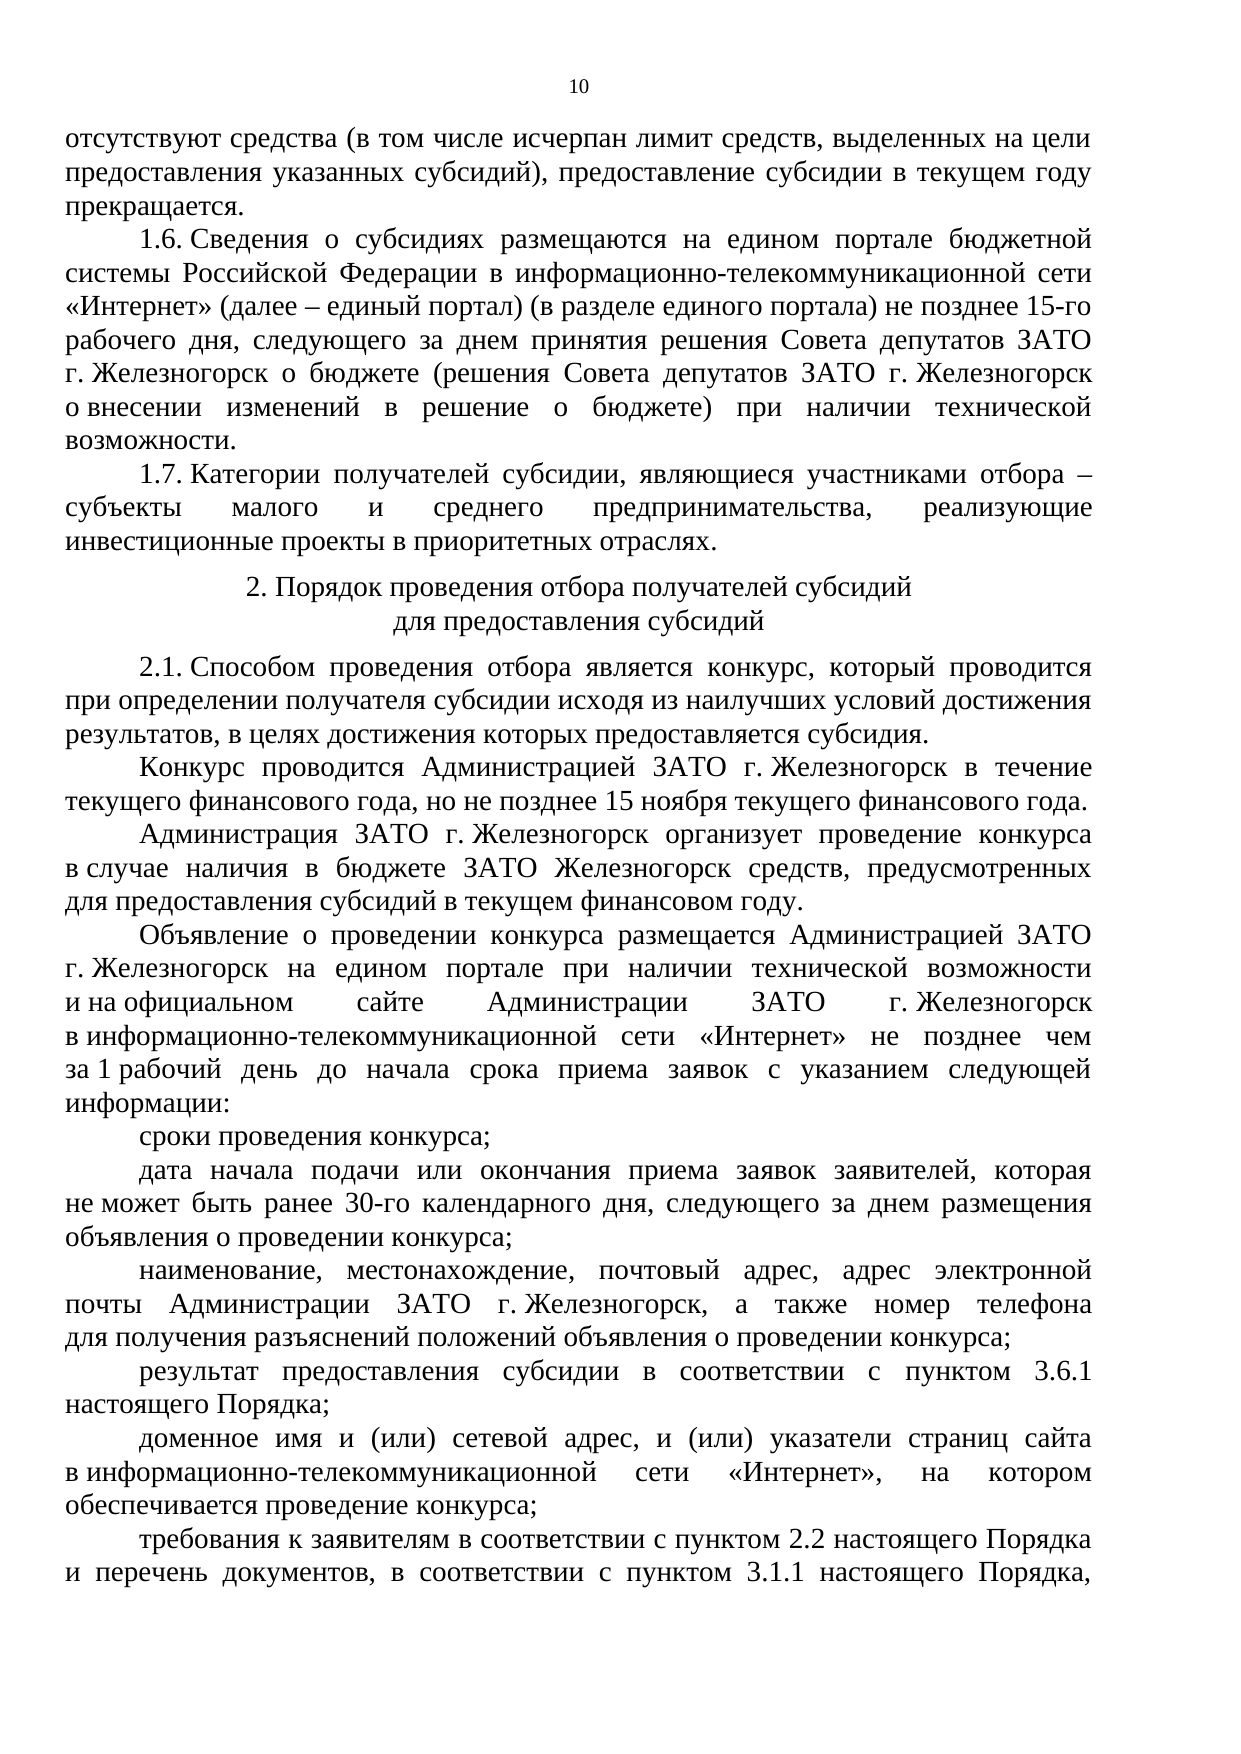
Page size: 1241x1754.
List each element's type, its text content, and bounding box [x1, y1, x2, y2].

text 1.7. Категории получателей субсидии, являющиеся участниками отбора – субъекты малого и среднего предпринимательства, реализующие инвестиционные проекты в приоритетных отраслях. [65, 456, 1092, 557]
text дата начала подачи или окончания приема заявок заявителей, которая не может быть ранее 30-го календарного дня, следующего за днем размещения объявления о проведении конкурса; [65, 1152, 1092, 1252]
text доменное имя и (или) сетевой адрес, и (или) указатели страниц сайта в информационно-телекоммуникационной сети «Интернет», на котором обеспечивается проведение конкурса; [65, 1420, 1092, 1521]
text 2.1. Способом проведения отбора является конкурс, который проводится при определении получателя субсидии исходя из наилучших условий достижения результатов, в целях достижения которых предоставляется субсидия. [65, 649, 1092, 749]
text результат предоставления субсидии в соответствии с пунктом 3.6.1 настоящего Порядка; [65, 1353, 1092, 1420]
text 1.6. Сведения о субсидиях размещаются на едином портале бюджетной системы Российской Федерации в информационно-телекоммуникационной сети «Интернет» (далее – единый портал) (в разделе единого портала) не позднее 15-го рабочего дня, следующего за днем принятия решения Совета депутатов ЗАТО г. Железногорск о бюджете (решения Совета депутатов ЗАТО г. Железногорск о внесении изменений в решение о бюджете) при наличии технической возможности. [65, 221, 1092, 456]
text 2. Порядок проведения отбора получателей субсидий для предоставления субсидий [65, 569, 1092, 636]
text сроки проведения конкурса; [65, 1118, 1092, 1152]
text наименование, местонахождение, почтовый адрес, адрес электронной почты Администрации ЗАТО г. Железногорск, а также номер телефона для получения разъяснений положений объявления о проведении конкурса; [65, 1252, 1092, 1353]
text Объявление о проведении конкурса размещается Администрацией ЗАТО г. Железногорск на едином портале при наличии технической возможности и на официальном сайте Администрации ЗАТО г. Железногорск в информационно-телекоммуникационной сети «Интернет» не позднее чем за 1 рабочий день до начала срока приема заявок с указанием следующей информации: [65, 917, 1092, 1118]
text Конкурс проводится Администрацией ЗАТО г. Железногорск в течение текущего финансового года, но не позднее 15 ноября текущего финансового года. [65, 749, 1092, 816]
text Администрация ЗАТО г. Железногорск организует проведение конкурса в случае наличия в бюджете ЗАТО Железногорск средств, предусмотренных для предоставления субсидий в текущем финансовом году. [65, 816, 1092, 917]
